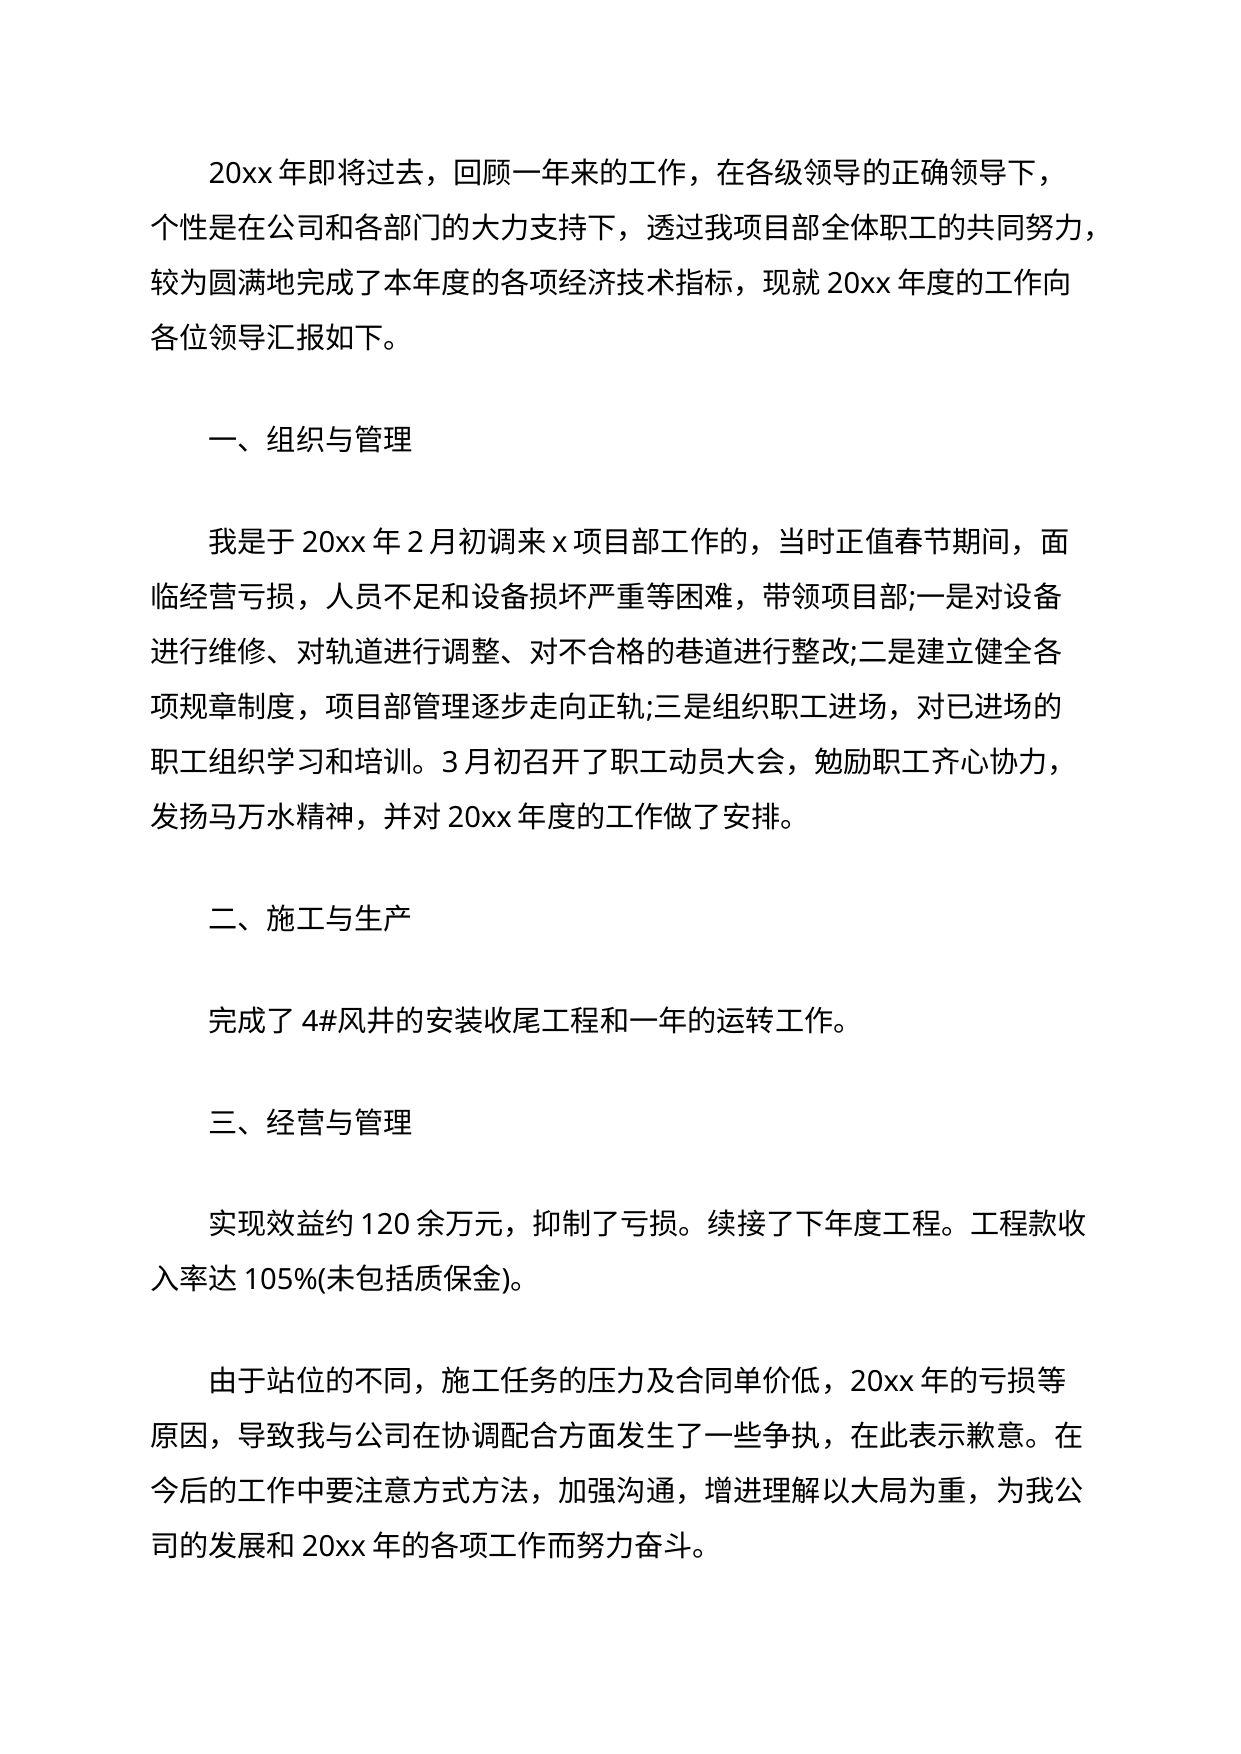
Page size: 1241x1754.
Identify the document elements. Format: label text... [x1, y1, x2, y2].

text 实现效益约120余万元，抑制了亏损。续接了下年度工程。工程款收入率达105%(未包括质保金)。 [150, 1201, 1090, 1298]
text 完成了4#风井的安装收尾工程和一年的运转工作。 [150, 997, 1090, 1039]
text 由于站位的不同，施工任务的压力及合同单价低，20xx年的亏损等原因，导致我与公司在协调配合方面发生了一些争执，在此表示歉意。在今后的工作中要注意方式方法，加强沟通，增进理解以大局为重，为我公司的发展和20xx年的各项工作而努力奋斗。 [150, 1358, 1090, 1565]
text 我是于20xx年2月初调来x项目部工作的，当时正值春节期间，面临经营亏损，人员不足和设备损坏严重等困难，带领项目部;一是对设备进行维修、对轨道进行调整、对不合格的巷道进行整改;二是建立健全各项规章制度，项目部管理逐步走向正轨;三是组织职工进场，对已进场的职工组织学习和培训。3月初召开了职工动员大会，勉励职工齐心协力，发扬马万水精神，并对20xx年度的工作做了安排。 [150, 518, 1090, 836]
text 三、经营与管理 [150, 1099, 1090, 1141]
text 二、施工与生产 [150, 895, 1090, 938]
text 一、组织与管理 [150, 417, 1090, 459]
text 20xx年即将过去，回顾一年来的工作，在各级领导的正确领导下，个性是在公司和各部门的大力支持下，透过我项目部全体职工的共同努力，较为圆满地完成了本年度的各项经济技术指标，现就20xx年度的工作向各位领导汇报如下。 [150, 150, 1090, 357]
